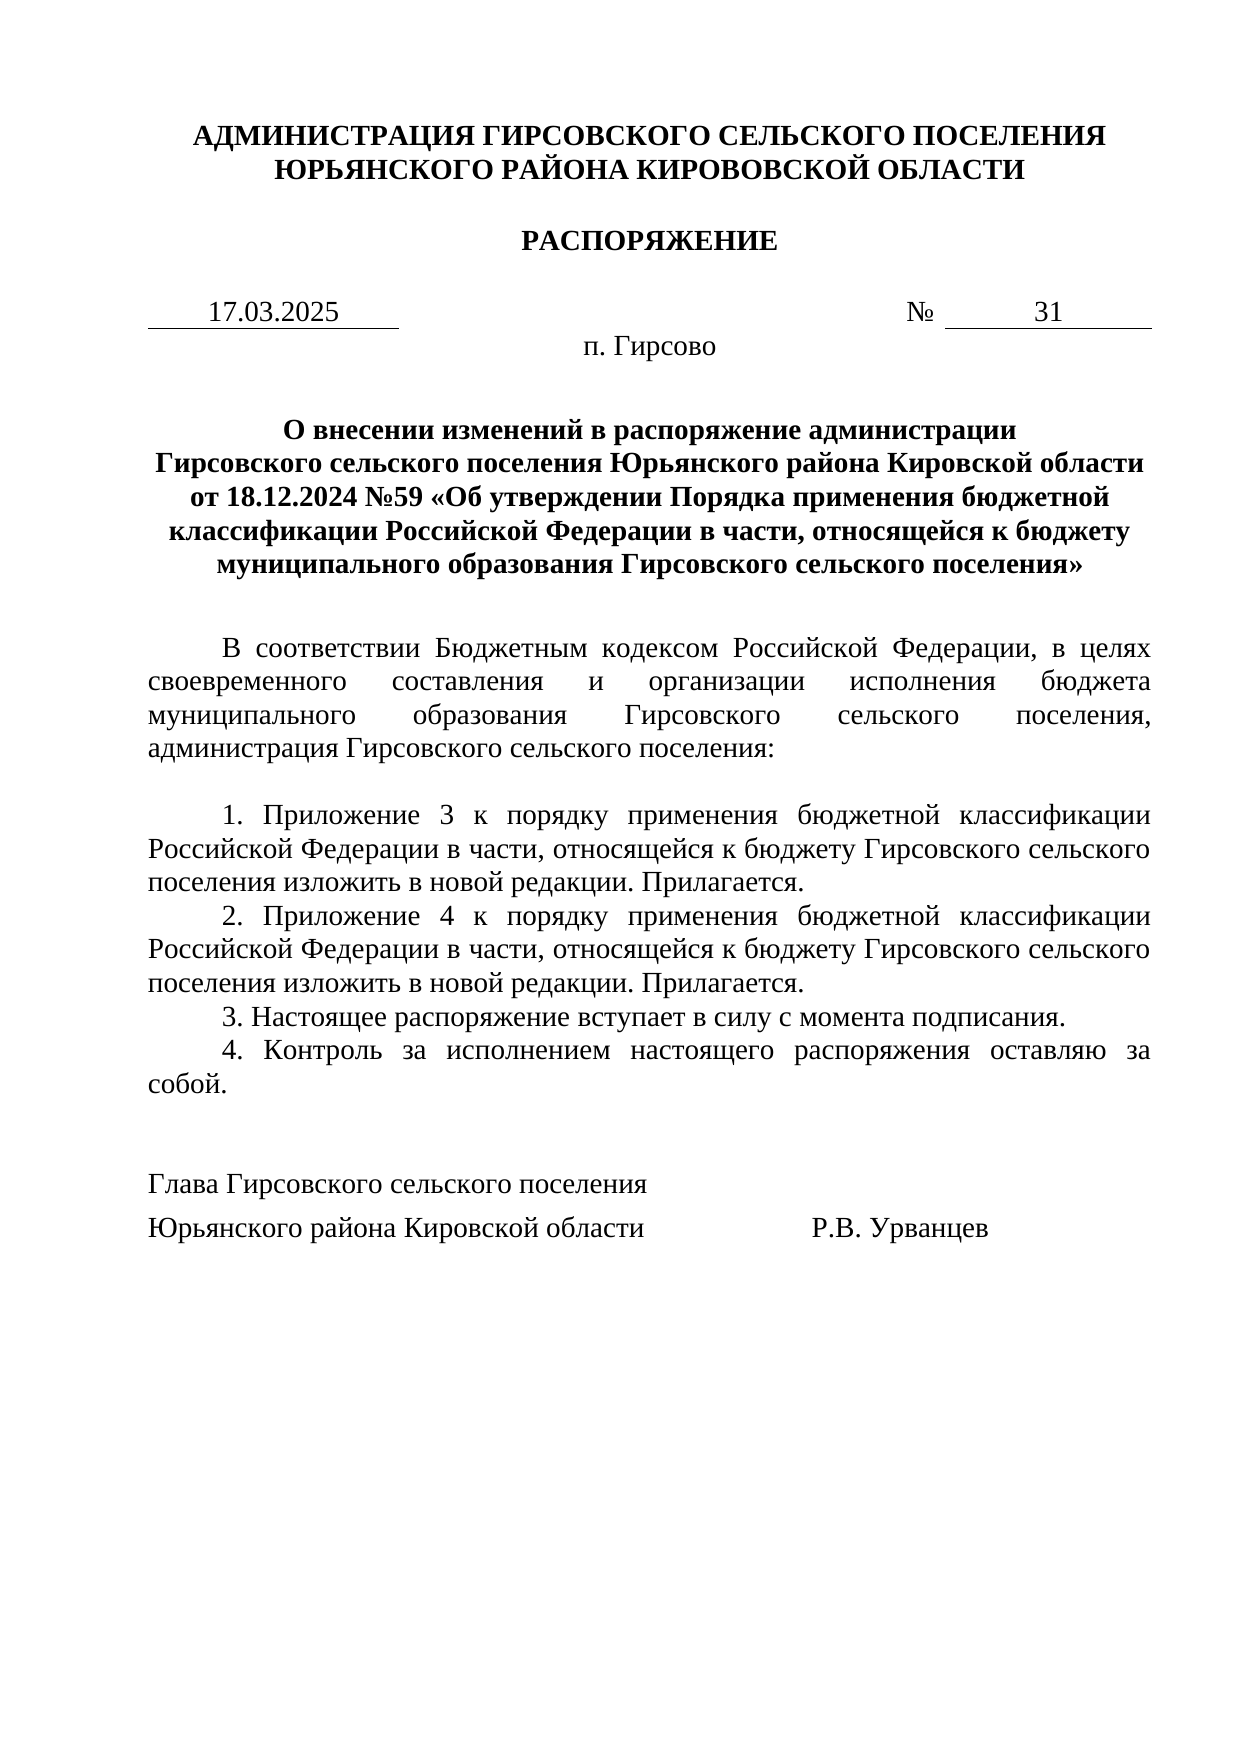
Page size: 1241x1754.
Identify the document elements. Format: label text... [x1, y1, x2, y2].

text О внесении изменений в распоряжение администрации [148, 412, 1152, 446]
text 3. Настоящее распоряжение вступает в силу с момента подписания. [148, 999, 1152, 1032]
text АДМИНИСТРАЦИЯ ГИРСОВСКОГО СЕЛЬСКОГО ПОСЕЛЕНИЯ [148, 118, 1152, 152]
text Гирсовского сельского поселения Юрьянского района Кировской области [148, 446, 1152, 479]
table_header 17.03.2025 [148, 294, 399, 327]
text п. Гирсово [148, 328, 1152, 362]
text 4. Контроль за исполнением настоящего распоряжения оставляю за собой. [148, 1032, 1152, 1099]
text В соответствии Бюджетным кодексом Российской Федерации, в целях своевременного составления и организации исполнения бюджета муниципального образования Гирсовского сельского поселения, администрация Гирсовского сельского поселения: [148, 630, 1152, 764]
table_header 31 [945, 294, 1152, 327]
text Юрьянского района Кировской области Р.В. Урванцев [148, 1210, 1152, 1243]
text 1. Приложение 3 к порядку применения бюджетной классификации Российской Федерации в части, относящейся к бюджету Гирсовского сельского поселения изложить в новой редакции. Прилагается. [148, 797, 1152, 898]
table_header № [399, 294, 945, 327]
text РАСПОРЯЖЕНИЕ [148, 223, 1152, 256]
text от 18.12.2024 №59 «Об утверждении Порядка применения бюджетной классификации Российской Федерации в части, относящейся к бюджету муниципального образования Гирсовского сельского поселения» [148, 479, 1152, 580]
text Глава Гирсовского сельского поселения [148, 1166, 1152, 1200]
text юрьянского района Кирововской области [148, 152, 1152, 185]
text 2. Приложение 4 к порядку применения бюджетной классификации Российской Федерации в части, относящейся к бюджету Гирсовского сельского поселения изложить в новой редакции. Прилагается. [148, 898, 1152, 999]
